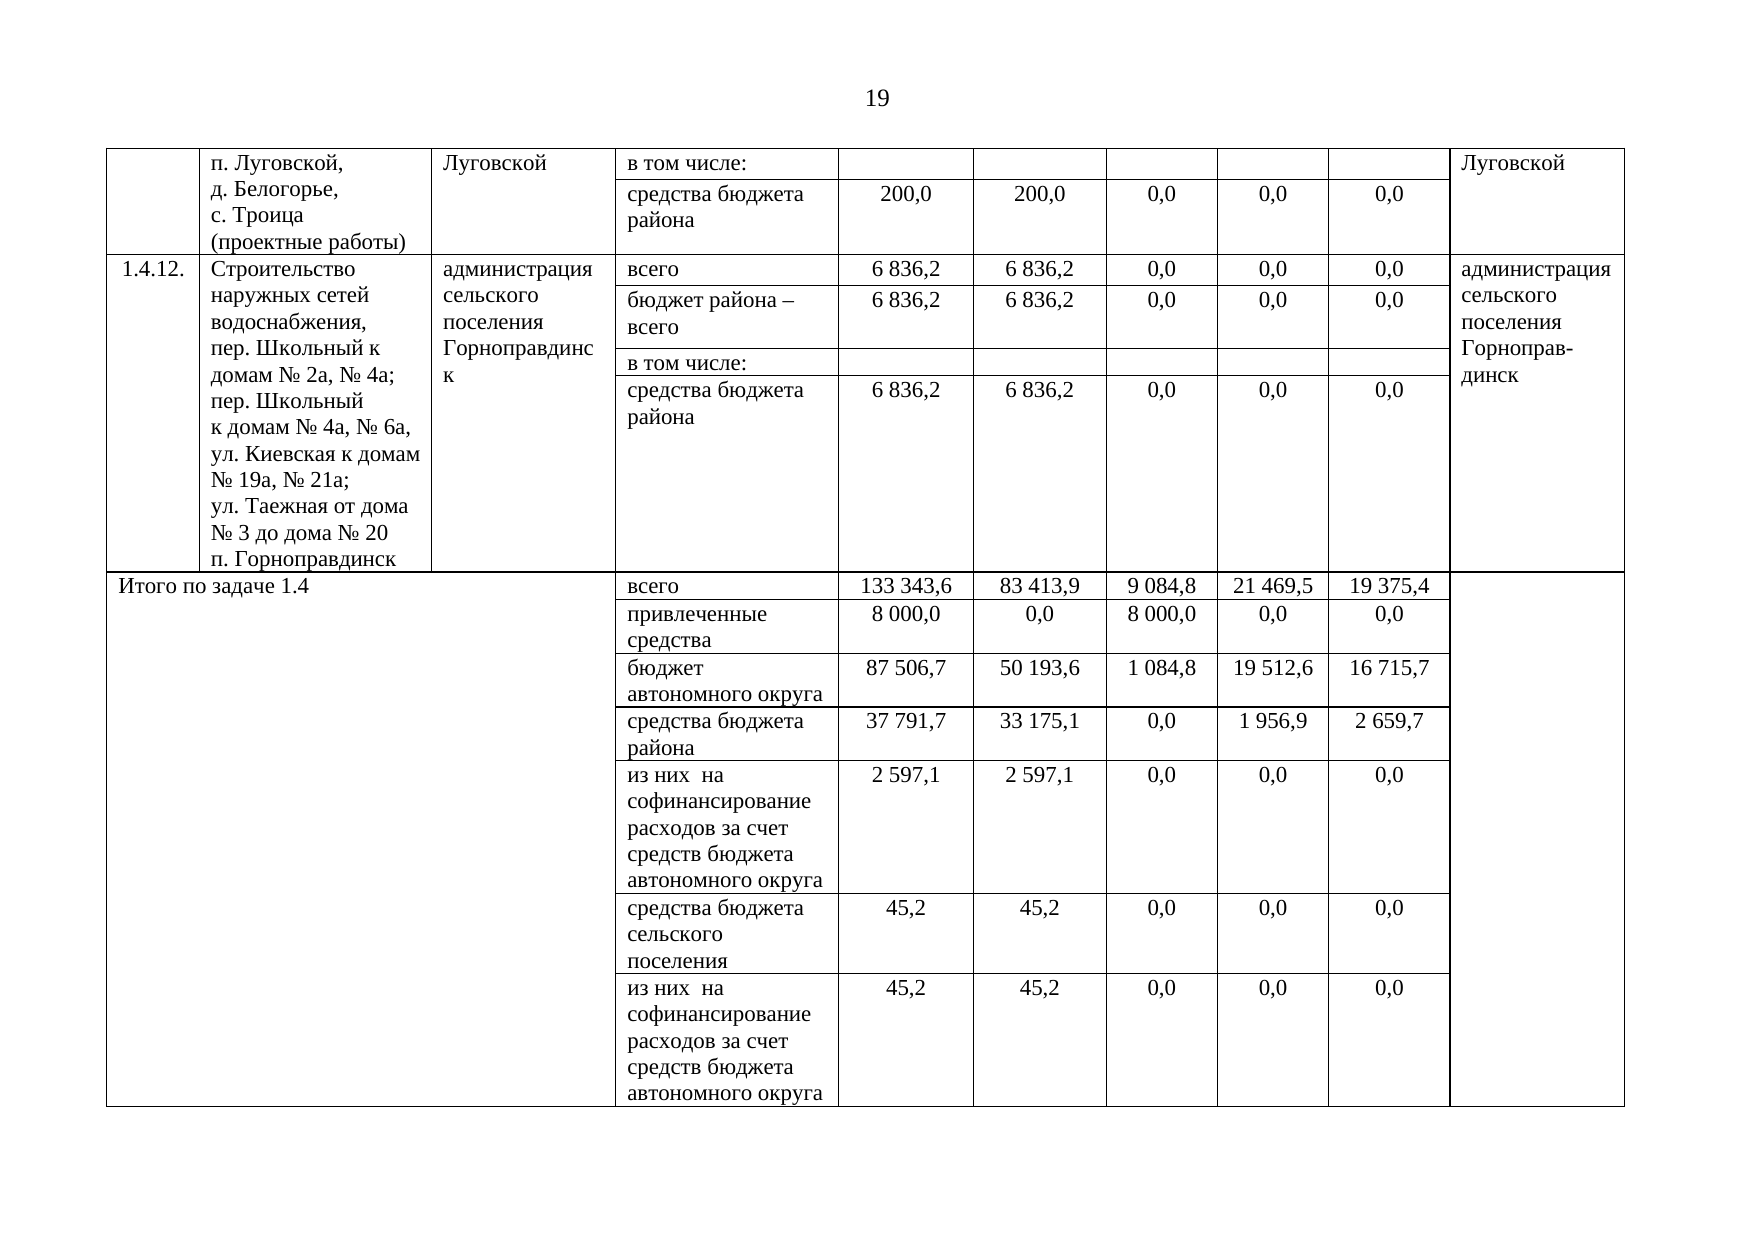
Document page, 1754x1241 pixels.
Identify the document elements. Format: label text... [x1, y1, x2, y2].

table_cell 1.4.12. [107, 255, 199, 571]
table_cell 50 193,6 [974, 654, 1106, 706]
table_cell 6 836,2 [839, 286, 973, 348]
table_cell 87 506,7 [839, 654, 973, 706]
table_cell привлеченные средства [616, 600, 838, 653]
table_cell 8 000,0 [839, 600, 973, 653]
table_cell [1218, 349, 1328, 375]
table_cell 45,2 [839, 894, 973, 973]
table_cell 0,0 [1218, 376, 1328, 571]
table_cell 0,0 [1107, 376, 1217, 571]
table_cell 0,0 [1329, 894, 1449, 973]
table_cell 0,0 [1218, 180, 1328, 254]
table_cell 2 659,7 [1329, 708, 1449, 760]
table_cell 0,0 [1218, 255, 1328, 285]
table_cell 19 375,4 [1329, 573, 1449, 599]
table_cell 45,2 [974, 974, 1106, 1106]
table_cell 0,0 [1329, 180, 1449, 254]
table_cell всего [616, 573, 838, 599]
table_cell [1107, 349, 1217, 375]
table_cell 0,0 [1218, 974, 1328, 1106]
table_cell 21 469,5 [1218, 573, 1328, 599]
table_cell средства бюджета района [616, 180, 838, 254]
table_cell [839, 149, 973, 179]
table_cell 200,0 [839, 180, 973, 254]
table_cell средства бюджета сельского поселения [616, 894, 838, 973]
table_cell 6 836,2 [974, 376, 1106, 571]
table_cell 37 791,7 [839, 708, 973, 760]
table_cell из них на софинансирование расходов за счет средств бюджета автономного округа [616, 974, 838, 1106]
table_cell 1 956,9 [1218, 708, 1328, 760]
table_cell 83 413,9 [974, 573, 1106, 599]
table_cell 0,0 [1107, 894, 1217, 973]
table_cell 133 343,6 [839, 573, 973, 599]
table_cell [839, 349, 973, 375]
table_cell 0,0 [1329, 761, 1449, 893]
table_cell 0,0 [1329, 255, 1449, 285]
table_cell 33 175,1 [974, 708, 1106, 760]
table_cell [1329, 349, 1449, 375]
table_cell 0,0 [1107, 974, 1217, 1106]
table_cell 45,2 [974, 894, 1106, 973]
table_cell из них на софинансирование расходов за счет средств бюджета автономного округа [616, 761, 838, 893]
table_cell 8 000,0 [1107, 600, 1217, 653]
table_cell [974, 349, 1106, 375]
table_cell 0,0 [974, 600, 1106, 653]
table_cell администрация сельского поселения Горноправдинск [432, 255, 615, 571]
table_cell 19 512,6 [1218, 654, 1328, 706]
table_cell Итого по задаче 1.4 [107, 573, 615, 1106]
table_cell 0,0 [1329, 286, 1449, 348]
table_cell 6 836,2 [839, 376, 973, 571]
table_cell Строительство наружных сетей водоснабжения, пер. Школьный к домам № 2а, № 4а; пер. Школьный к домам № 4а, № 6а, ул. Киевская к домам № 19а, № 21а; ул. Таежная от дома № 3 до дома № 20 п. Горноправдинск [200, 255, 431, 571]
table_cell 6 836,2 [839, 255, 973, 285]
table_cell 0,0 [1329, 974, 1449, 1106]
table_cell [974, 149, 1106, 179]
table_cell 200,0 [974, 180, 1106, 254]
table_cell 0,0 [1107, 761, 1217, 893]
table_cell администрация сельского поселения Горноправ-динск [1451, 255, 1624, 571]
table_cell [1218, 149, 1328, 179]
table_cell 0,0 [1218, 600, 1328, 653]
table_cell 0,0 [1107, 180, 1217, 254]
table_cell 6 836,2 [974, 286, 1106, 348]
table_cell 0,0 [1218, 761, 1328, 893]
table_cell в том числе: [616, 149, 838, 179]
table_cell 9 084,8 [1107, 573, 1217, 599]
table_cell 0,0 [1107, 255, 1217, 285]
table_cell средства бюджета района [616, 708, 838, 760]
table_cell 6 836,2 [974, 255, 1106, 285]
table_cell [1107, 149, 1217, 179]
table_cell [1451, 573, 1624, 1106]
table_cell [1329, 149, 1449, 179]
table_cell бюджет автономного округа [616, 654, 838, 706]
table_cell 0,0 [1218, 894, 1328, 973]
table_cell бюджет района – всего [616, 286, 838, 348]
table_cell 2 597,1 [974, 761, 1106, 893]
table_cell 2 597,1 [839, 761, 973, 893]
table_cell средства бюджета района [616, 376, 838, 571]
table_cell всего [616, 255, 838, 285]
table_cell 1 084,8 [1107, 654, 1217, 706]
table_cell 0,0 [1329, 600, 1449, 653]
table_cell 45,2 [839, 974, 973, 1106]
table_cell 0,0 [1107, 286, 1217, 348]
table_cell 16 715,7 [1329, 654, 1449, 706]
table_cell 0,0 [1329, 376, 1449, 571]
table_cell в том числе: [616, 349, 838, 375]
table_cell 0,0 [1107, 708, 1217, 760]
table_cell 0,0 [1218, 286, 1328, 348]
